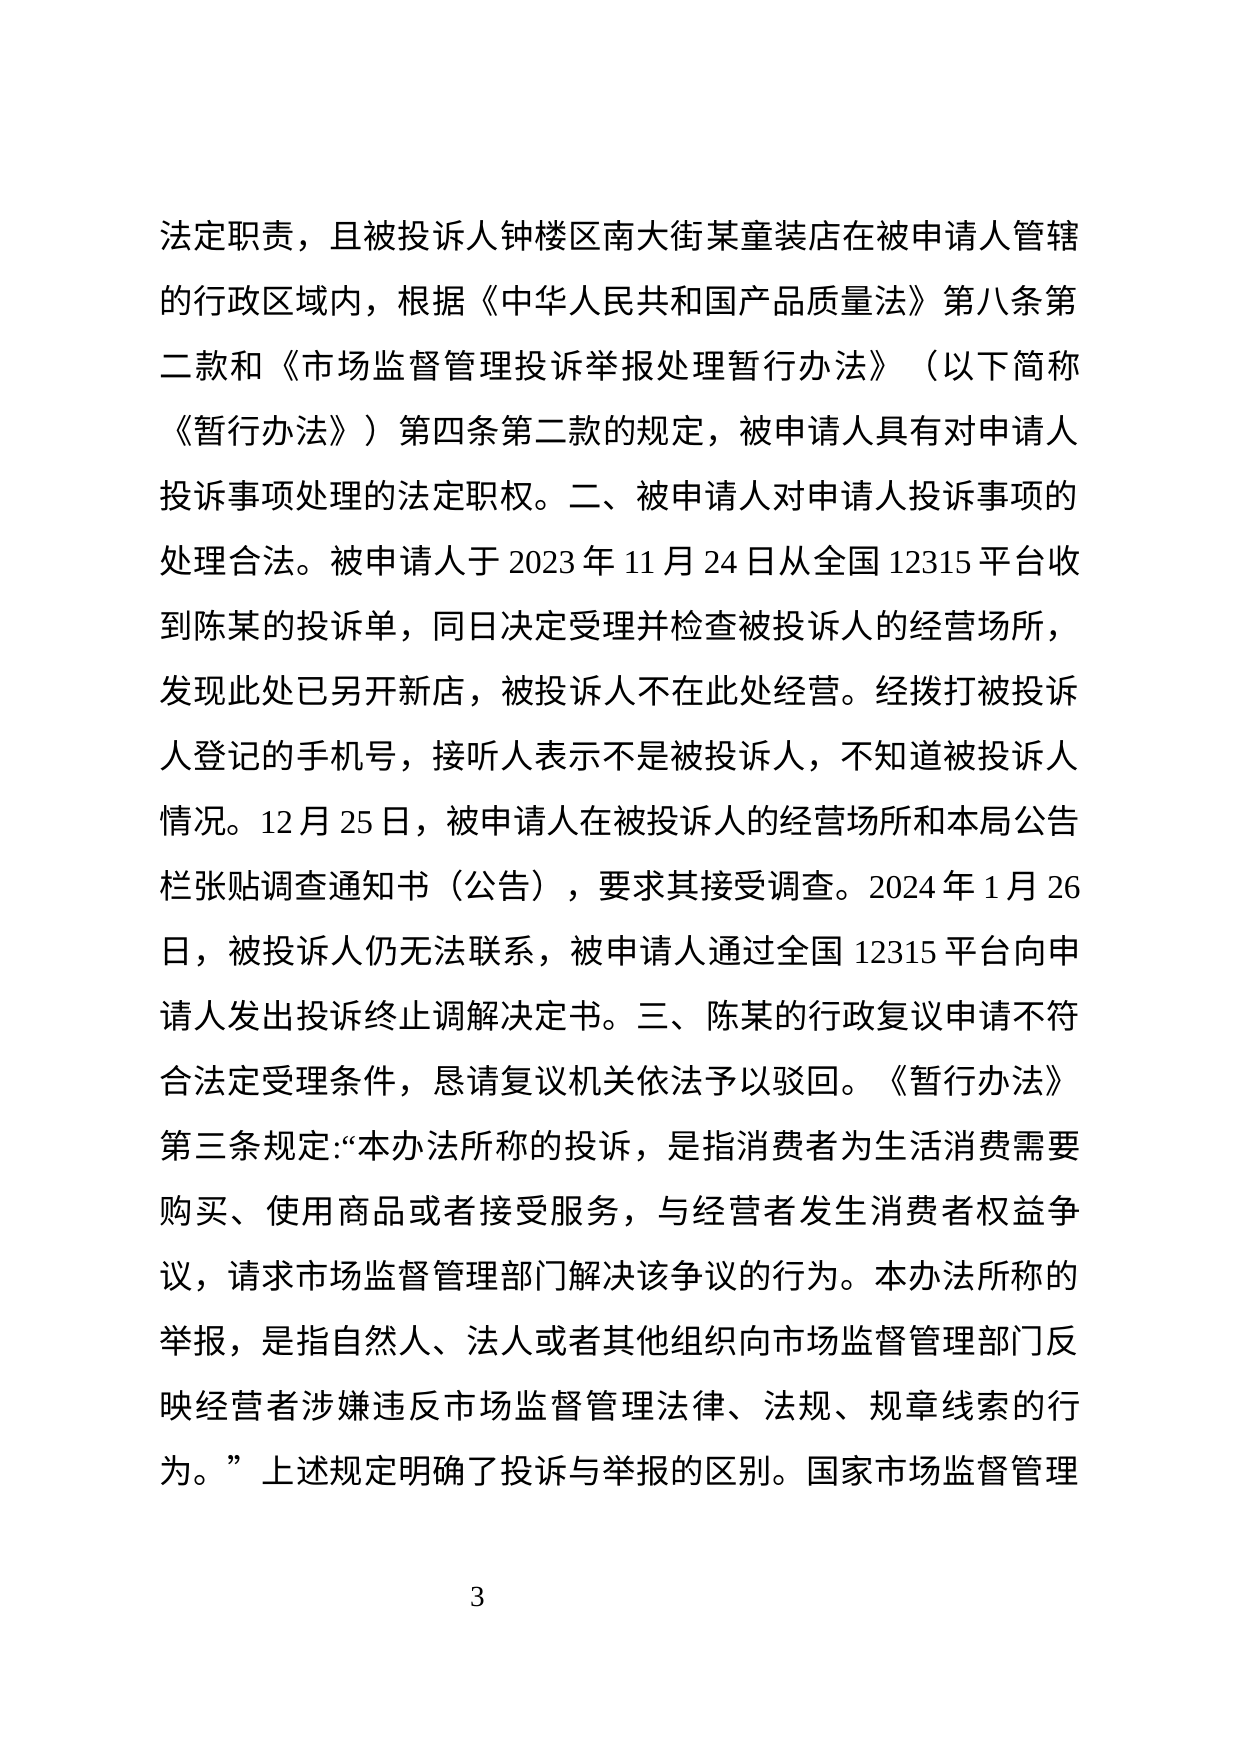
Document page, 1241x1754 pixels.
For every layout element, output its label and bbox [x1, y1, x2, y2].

text [159, 202, 1081, 1502]
